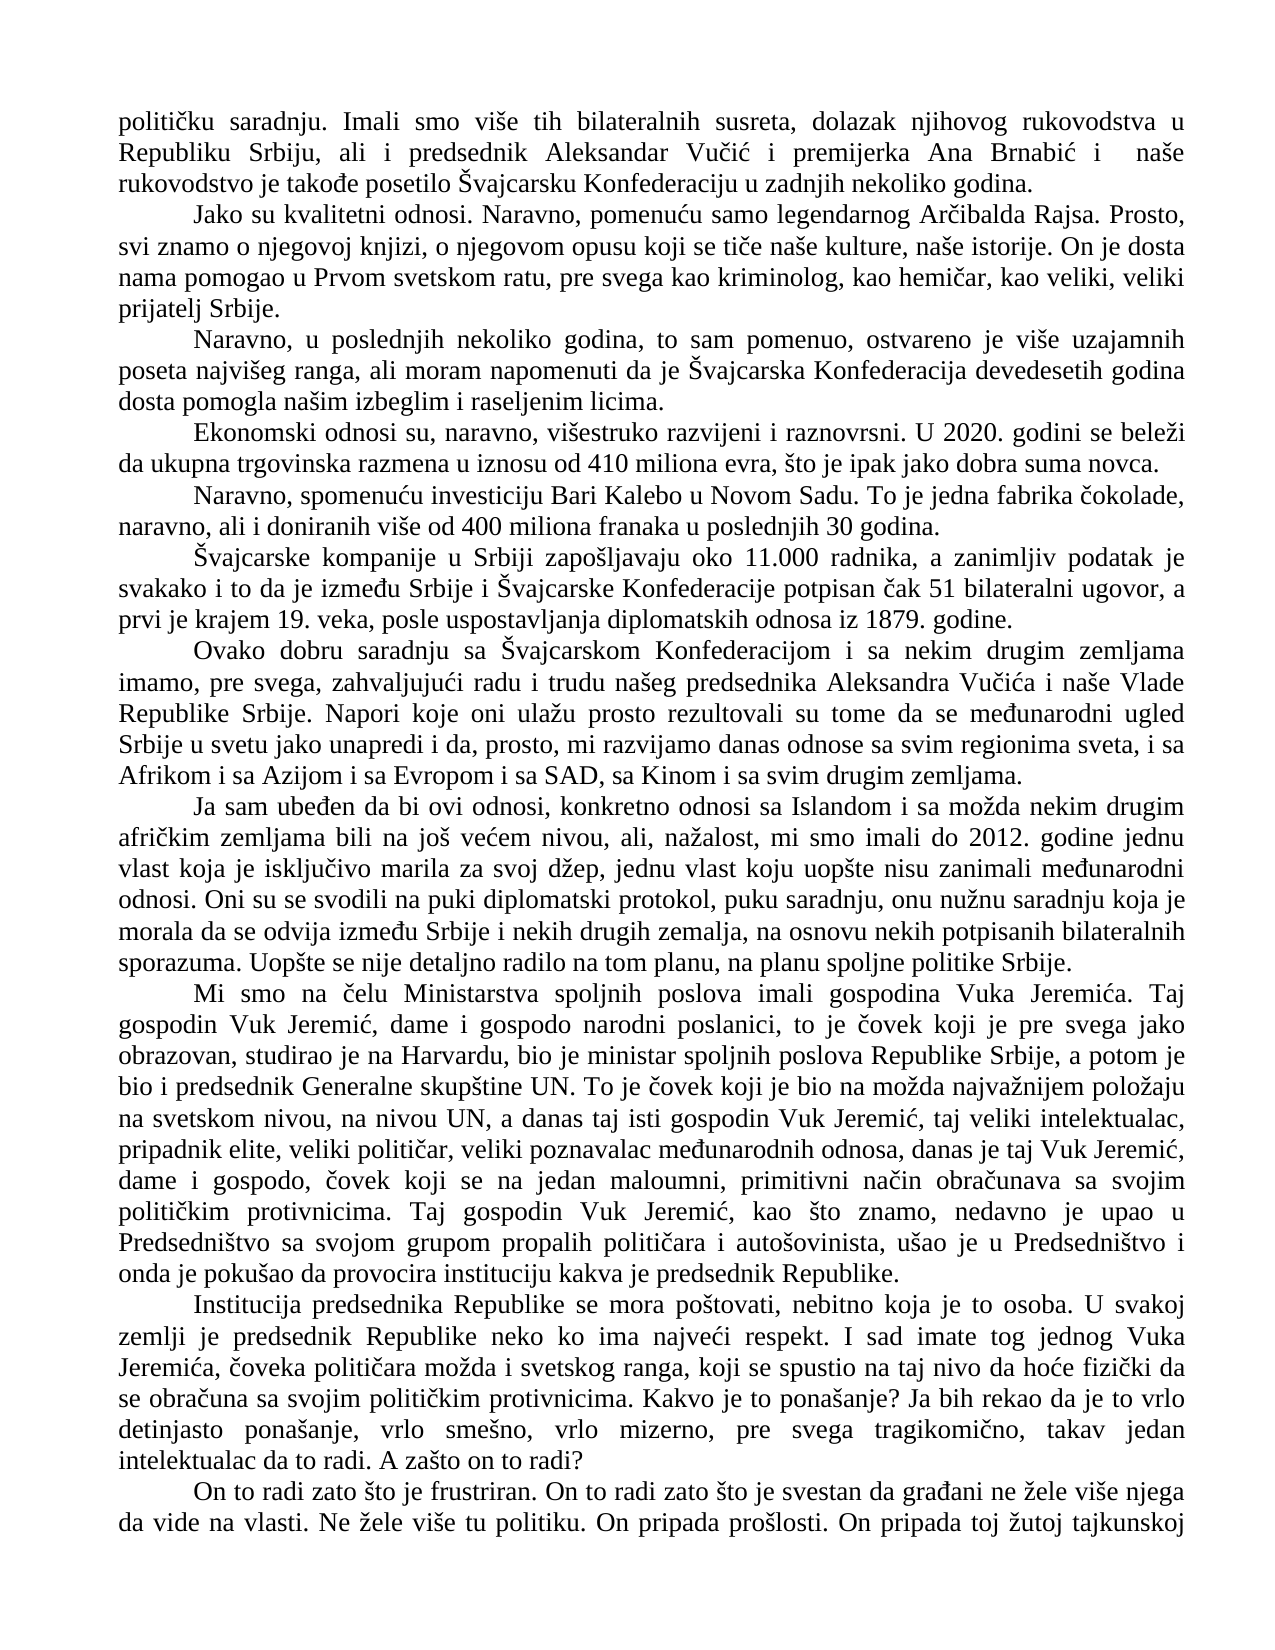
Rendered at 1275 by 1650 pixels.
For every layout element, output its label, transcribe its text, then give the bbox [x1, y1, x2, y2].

text Naravno, spomenuću investiciju Bari Kalebo u Novom Sadu. To je jedna fabrika čokolade, naravno, ali i doniranih više od 400 miliona franaka u poslednjih 30 godina. [118, 479, 1186, 541]
text Ovako dobru saradnju sa Švajcarskom Konfederacijom i sa nekim drugim zemljama imamo, pre svega, zahvaljujući radu i trudu našeg predsednika Aleksandra Vučića i naše Vlade Republike Srbije. Napori koje oni ulažu prosto rezultovali su tome da se međunarodni ugled Srbije u svetu jako unapredi i da, prosto, mi razvijamo danas odnose sa svim regionima sveta, i sa Afrikom i sa Azijom i sa Evropom i sa SAD, sa Kinom i sa svim drugim zemljama. [118, 634, 1186, 790]
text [118, 105, 1186, 198]
text Švajcarske kompanije u Srbiji zapošljavaju oko 11.000 radnika, a zanimljiv podatak je svakako i to da je između Srbije i Švajcarske Konfederacije potpisan čak 51 bilateralni ugovor, a prvi je krajem 19. veka, posle uspostavljanja diplomatskih odnosa iz 1879. godine. [118, 541, 1186, 634]
text Naravno, u poslednjih nekoliko godina, to sam pomenuo, ostvareno je više uzajamnih poseta najvišeg ranga, ali moram napomenuti da je Švajcarska Konfederacija devedesetih godina dosta pomogla našim izbeglim i raseljenim licima. [118, 323, 1186, 416]
text Ja sam ubeđen da bi ovi odnosi, konkretno odnosi sa Islandom i sa možda nekim drugim afričkim zemljama bili na još većem nivou, ali, nažalost, mi smo imali do 2012. godine jednu vlast koja je isključivo marila za svoj džep, jednu vlast koju uopšte nisu zanimali međunarodni odnosi. Oni su se svodili na puki diplomatski protokol, puku saradnju, onu nužnu saradnju koja je morala da se odvija između Srbije i nekih drugih zemalja, na osnovu nekih potpisanih bilateralnih sporazuma. Uopšte se nije detaljno radilo na tom planu, na planu spoljne politike Srbije. [118, 790, 1186, 977]
text Jako su kvalitetni odnosi. Naravno, pomenuću samo legendarnog Arčibalda Rajsa. Prosto, svi znamo o njegovoj knjizi, o njegovom opusu koji se tiče naše kulture, naše istorije. On je dosta nama pomogao u Prvom svetskom ratu, pre svega kao kriminolog, kao hemičar, kao veliki, veliki prijatelj Srbije. [118, 198, 1186, 323]
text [118, 1475, 1186, 1538]
text Ekonomski odnosi su, naravno, višestruko razvijeni i raznovrsni. U 2020. godini se beleži da ukupna trgovinska razmena u iznosu od 410 miliona evra, što je ipak jako dobra suma novca. [118, 416, 1186, 479]
text Institucija predsednika Republike se mora poštovati, nebitno koja je to osoba. U svakoj zemlji je predsednik Republike neko ko ima najveći respekt. I sad imate tog jednog Vuka Jeremića, čoveka političara možda i svetskog ranga, koji se spustio na taj nivo da hoće fizički da se obračuna sa svojim političkim protivnicima. Kakvo je to ponašanje? Ja bih rekao da je to vrlo detinjasto ponašanje, vrlo smešno, vrlo mizerno, pre svega tragikomično, takav jedan intelektualac da to radi. A zašto on to radi? [118, 1288, 1186, 1475]
text Mi smo na čelu Ministarstva spoljnih poslova imali gospodina Vuka Jeremića. Taj gospodin Vuk Jeremić, dame i gospodo narodni poslanici, to je čovek koji je pre svega jako obrazovan, studirao je na Harvardu, bio je ministar spoljnih poslova Republike Srbije, a potom je bio i predsednik Generalne skupštine UN. To je čovek koji je bio na možda najvažnijem položaju na svetskom nivou, na nivou UN, a danas taj isti gospodin Vuk Jeremić, taj veliki intelektualac, pripadnik elite, veliki političar, veliki poznavalac međunarodnih odnosa, danas je taj Vuk Jeremić, dame i gospodo, čovek koji se na jedan maloumni, primitivni način obračunava sa svojim političkim protivnicima. Taj gospodin Vuk Jeremić, kao što znamo, nedavno je upao u Predsedništvo sa svojom grupom propalih političara i autošovinista, ušao je u Predsedništvo i onda je pokušao da provocira instituciju kakva je predsednik Republike. [118, 977, 1186, 1288]
